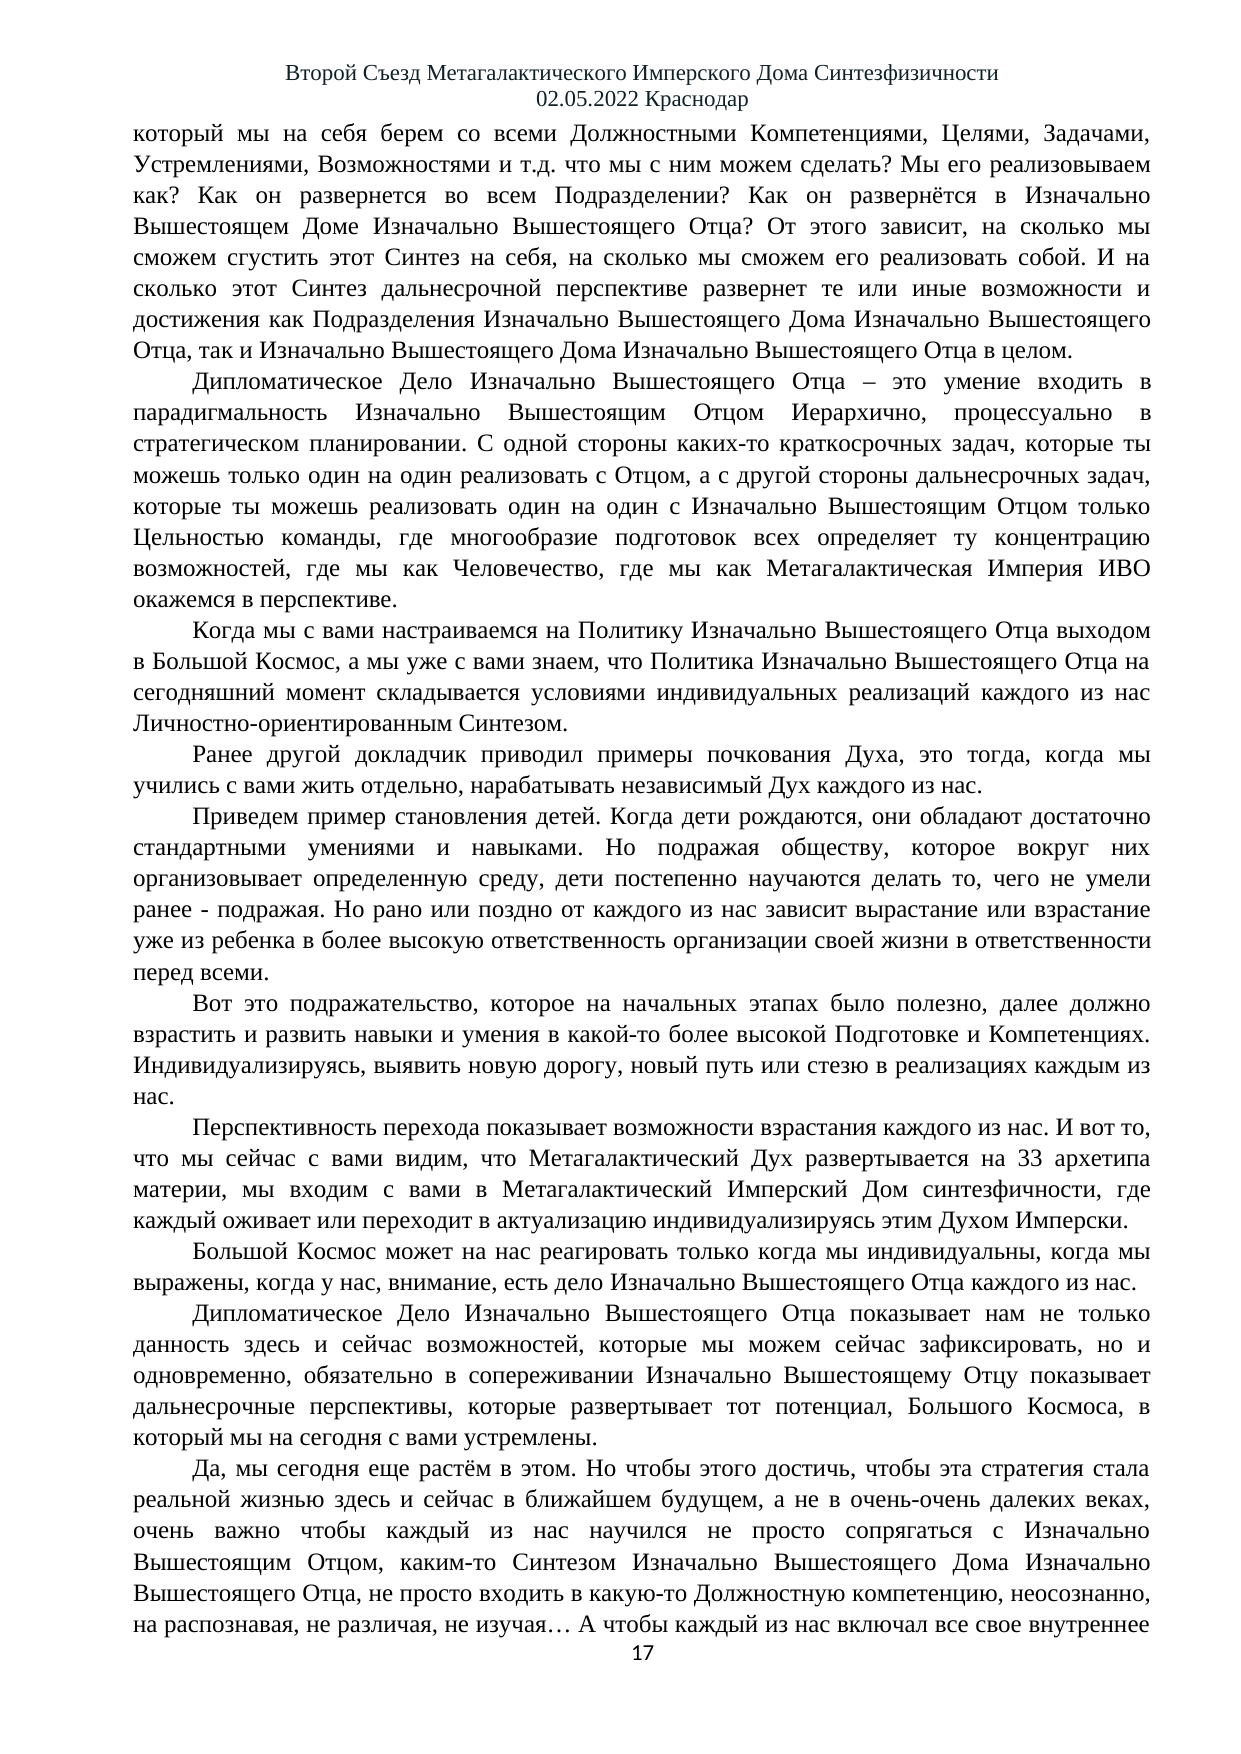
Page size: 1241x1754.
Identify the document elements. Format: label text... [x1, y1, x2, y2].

text Перспективность перехода показывает возможности взрастания каждого из нас. И вот то, что мы сейчас с вами видим, что Метагалактический Дух развертывается на 33 архетипа материи, мы входим с вами в Метагалактический Имперский Дом синтезфичности, где каждый оживает или переходит в актуализацию индивидуализируясь этим Духом Имперски. [133, 1112, 1152, 1234]
text Большой Космос может на нас реагировать только когда мы индивидуальны, когда мы выражены, когда у нас, внимание, есть дело Изначально Вышестоящего Отца каждого из нас. [133, 1236, 1152, 1296]
text Приведем пример становления детей. Когда дети рождаются, они обладают достаточно стандартными умениями и навыками. Но подражая обществу, которое вокруг них организовывает определенную среду, дети постепенно научаются делать то, чего не умели ранее - подражая. Но рано или поздно от каждого из нас зависит вырастание или взрастание уже из ребенка в более высокую ответственность организации своей жизни в ответственности перед всеми. [133, 801, 1152, 986]
text Вот это подражательство, которое на начальных этапах было полезно, далее должно взрастить и развить навыки и умения в какой-то более высокой Подготовке и Компетенциях. Индивидуализируясь, выявить новую дорогу, новый путь или стезю в реализациях каждым из нас. [133, 988, 1152, 1110]
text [133, 1453, 1152, 1637]
text Ранее другой докладчик приводил примеры почкования Духа, это тогда, когда мы учились с вами жить отдельно, нарабатывать независимый Дух каждого из нас. [133, 739, 1152, 799]
text Дипломатическое Дело Изначально Вышестоящего Отца показывает нам не только данность здесь и сейчас возможностей, которые мы можем сейчас зафиксировать, но и одновременно, обязательно в сопереживании Изначально Вышестоящему Отцу показывает дальнесрочные перспективы, которые развертывает тот потенциал, Большого Космоса, в который мы на сегодня с вами устремлены. [133, 1298, 1152, 1451]
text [133, 118, 1152, 364]
text Когда мы с вами настраиваемся на Политику Изначально Вышестоящего Отца выходом в Большой Космос, а мы уже с вами знаем, что Политика Изначально Вышестоящего Отца на сегодняшний момент складывается условиями индивидуальных реализаций каждого из нас Личностно-ориентированным Синтезом. [133, 615, 1152, 737]
text Дипломатическое Дело Изначально Вышестоящего Отца – это умение входить в парадигмальность Изначально Вышестоящим Отцом Иерархично, процессуально в стратегическом планировании. С одной стороны каких-то краткосрочных задач, которые ты можешь только один на один реализовать с Отцом, а с другой стороны дальнесрочных задач, которые ты можешь реализовать один на один с Изначально Вышестоящим Отцом только Цельностью команды, где многообразие подготовок всех определяет ту концентрацию возможностей, где мы как Человечество, где мы как Метагалактическая Империя ИВО окажемся в перспективе. [133, 366, 1152, 613]
